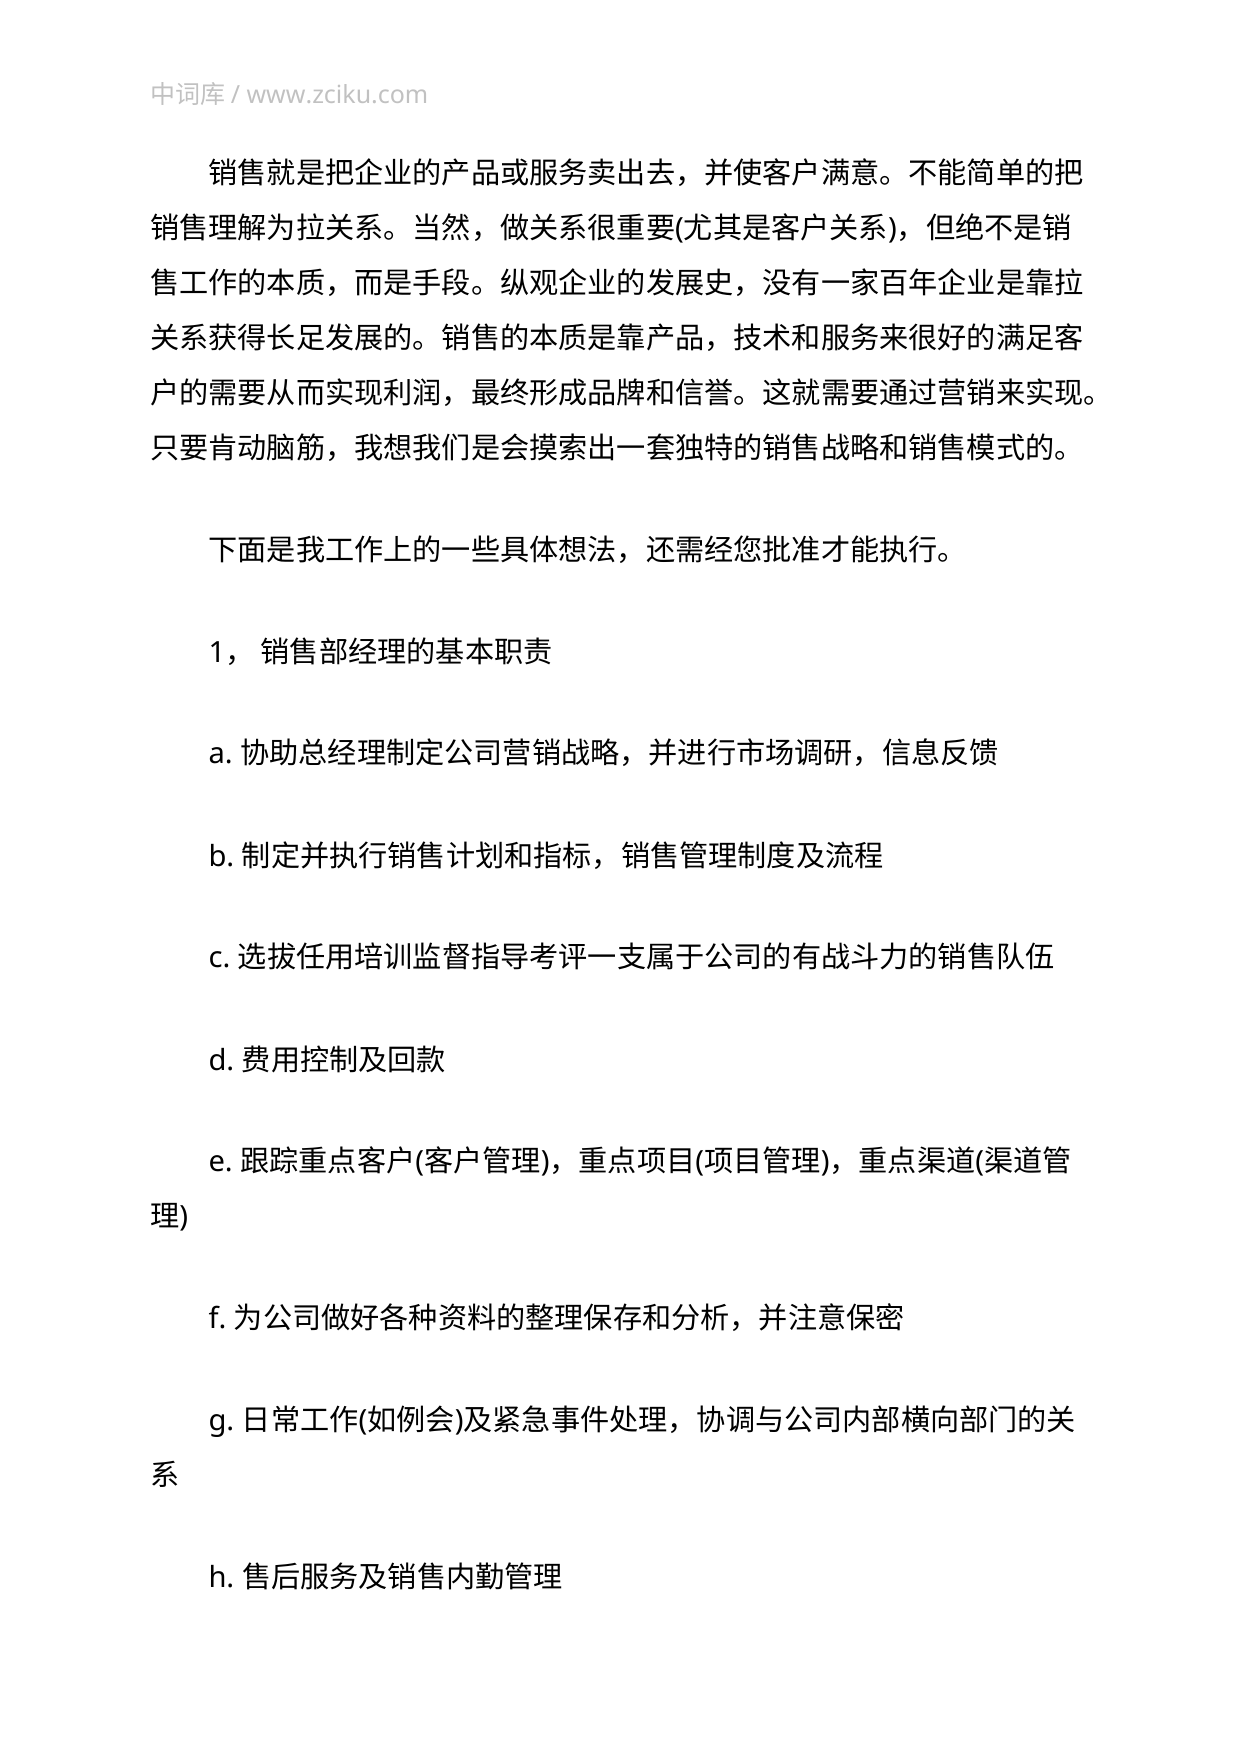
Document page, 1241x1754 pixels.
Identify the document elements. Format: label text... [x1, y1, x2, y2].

text d. 费用控制及回款 [150, 1036, 1090, 1078]
text 销售就是把企业的产品或服务卖出去，并使客户满意。不能简单的把销售理解为拉关系。当然，做关系很重要(尤其是客户关系)，但绝不是销售工作的本质，而是手段。纵观企业的发展史，没有一家百年企业是靠拉关系获得长足发展的。销售的本质是靠产品，技术和服务来很好的满足客户的需要从而实现利润，最终形成品牌和信誉。这就需要通过营销来实现。只要肯动脑筋，我想我们是会摸索出一套独特的销售战略和销售模式的。 [150, 150, 1090, 467]
text 1， 销售部经理的基本职责 [150, 628, 1090, 671]
text 下面是我工作上的一些具体想法，还需经您批准才能执行。 [150, 526, 1090, 569]
text f. 为公司做好各种资料的整理保存和分析，并注意保密 [150, 1295, 1090, 1337]
text b. 制定并执行销售计划和指标，销售管理制度及流程 [150, 832, 1090, 874]
text a. 协助总经理制定公司营销战略，并进行市场调研，信息反馈 [150, 730, 1090, 772]
text e. 跟踪重点客户(客户管理)，重点项目(项目管理)，重点渠道(渠道管理) [150, 1138, 1090, 1235]
text c. 选拔任用培训监督指导考评一支属于公司的有战斗力的销售队伍 [150, 934, 1090, 976]
text h. 售后服务及销售内勤管理 [150, 1554, 1090, 1596]
text g. 日常工作(如例会)及紧急事件处理，协调与公司内部横向部门的关系 [150, 1397, 1090, 1494]
